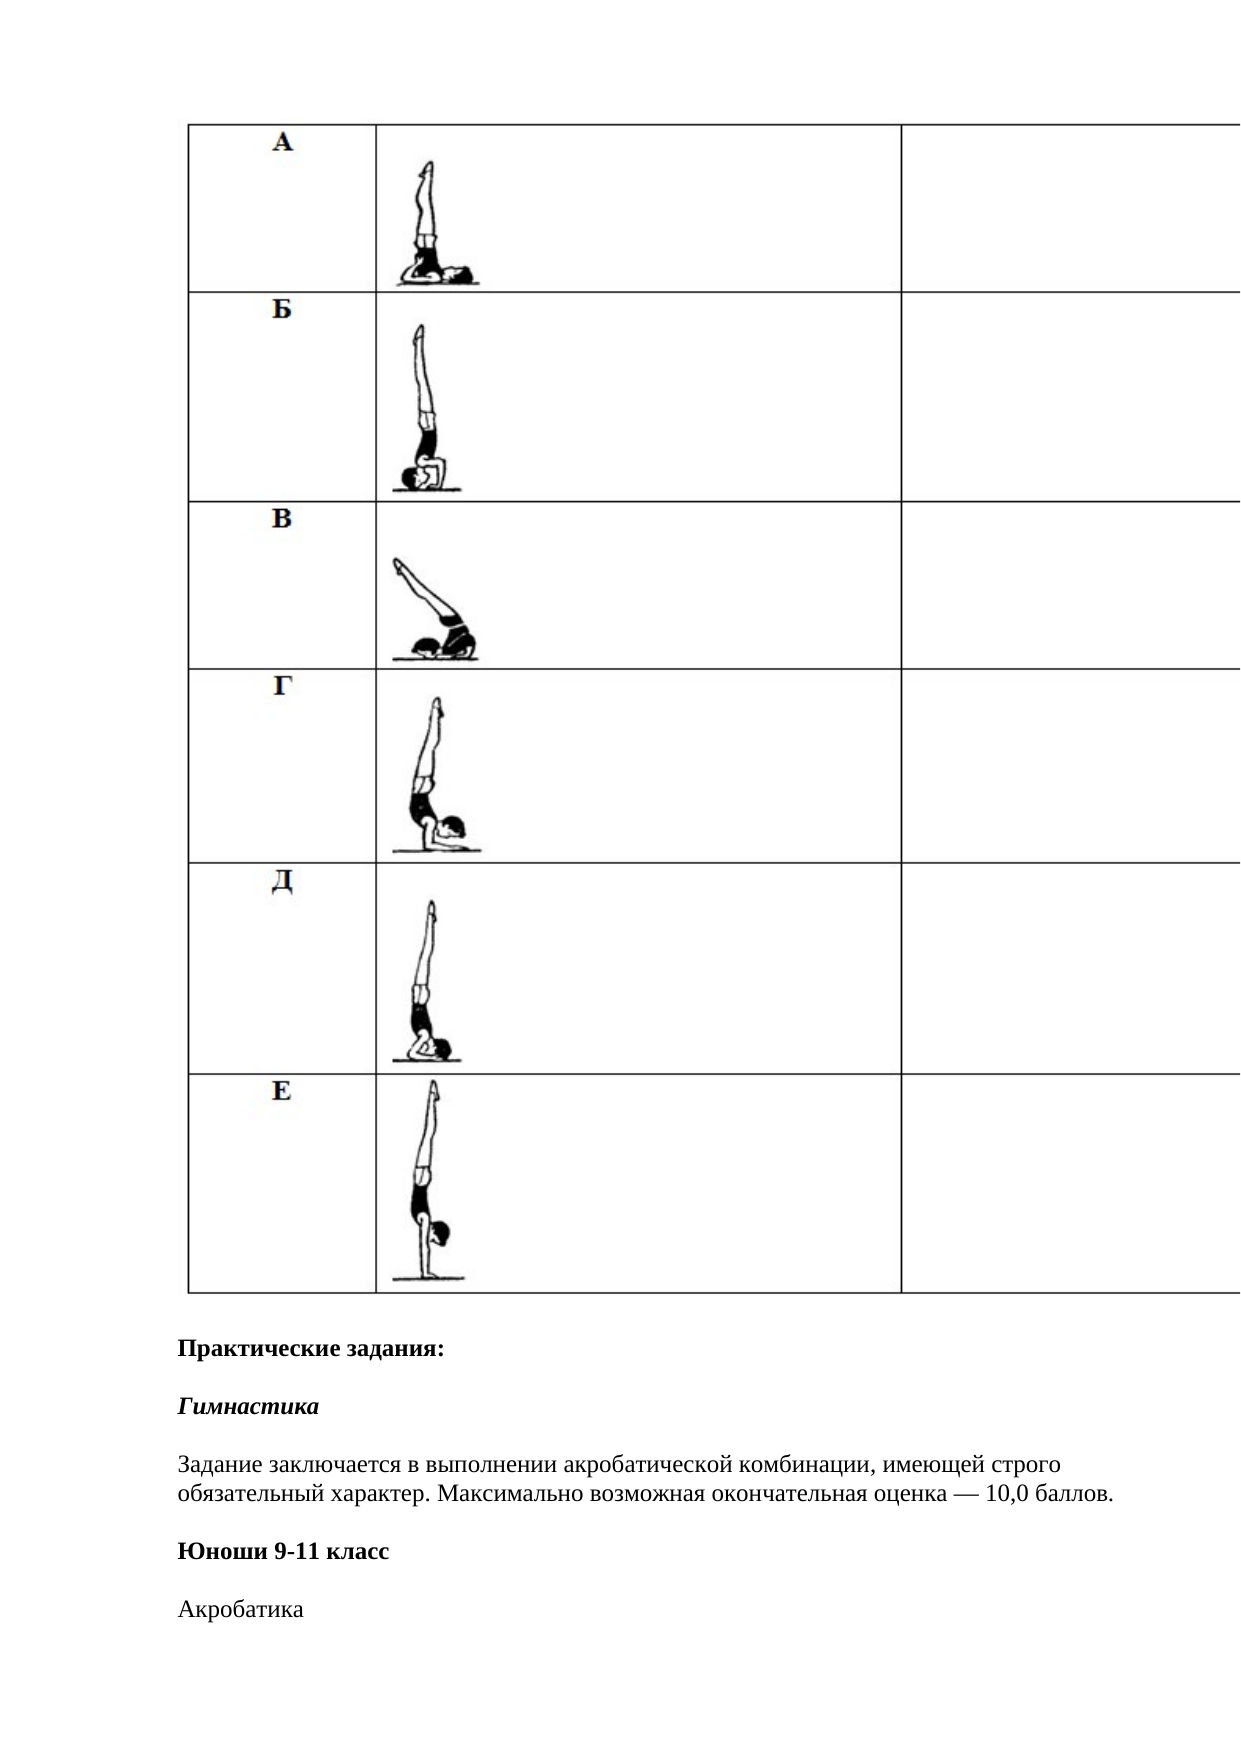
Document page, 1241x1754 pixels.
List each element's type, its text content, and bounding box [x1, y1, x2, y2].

text Гимнастика [177, 1391, 1152, 1420]
picture [177, 118, 1241, 1305]
text Практические задания: [177, 1333, 1152, 1362]
text Акробатика [177, 1594, 1152, 1623]
text Задание заключается в выполнении акробатической комбинации, имеющей строго обязательный характер. Максимально возможная окончательная оценка — 10,0 баллов. [177, 1449, 1152, 1507]
text Юноши 9-11 класс [177, 1536, 1152, 1565]
